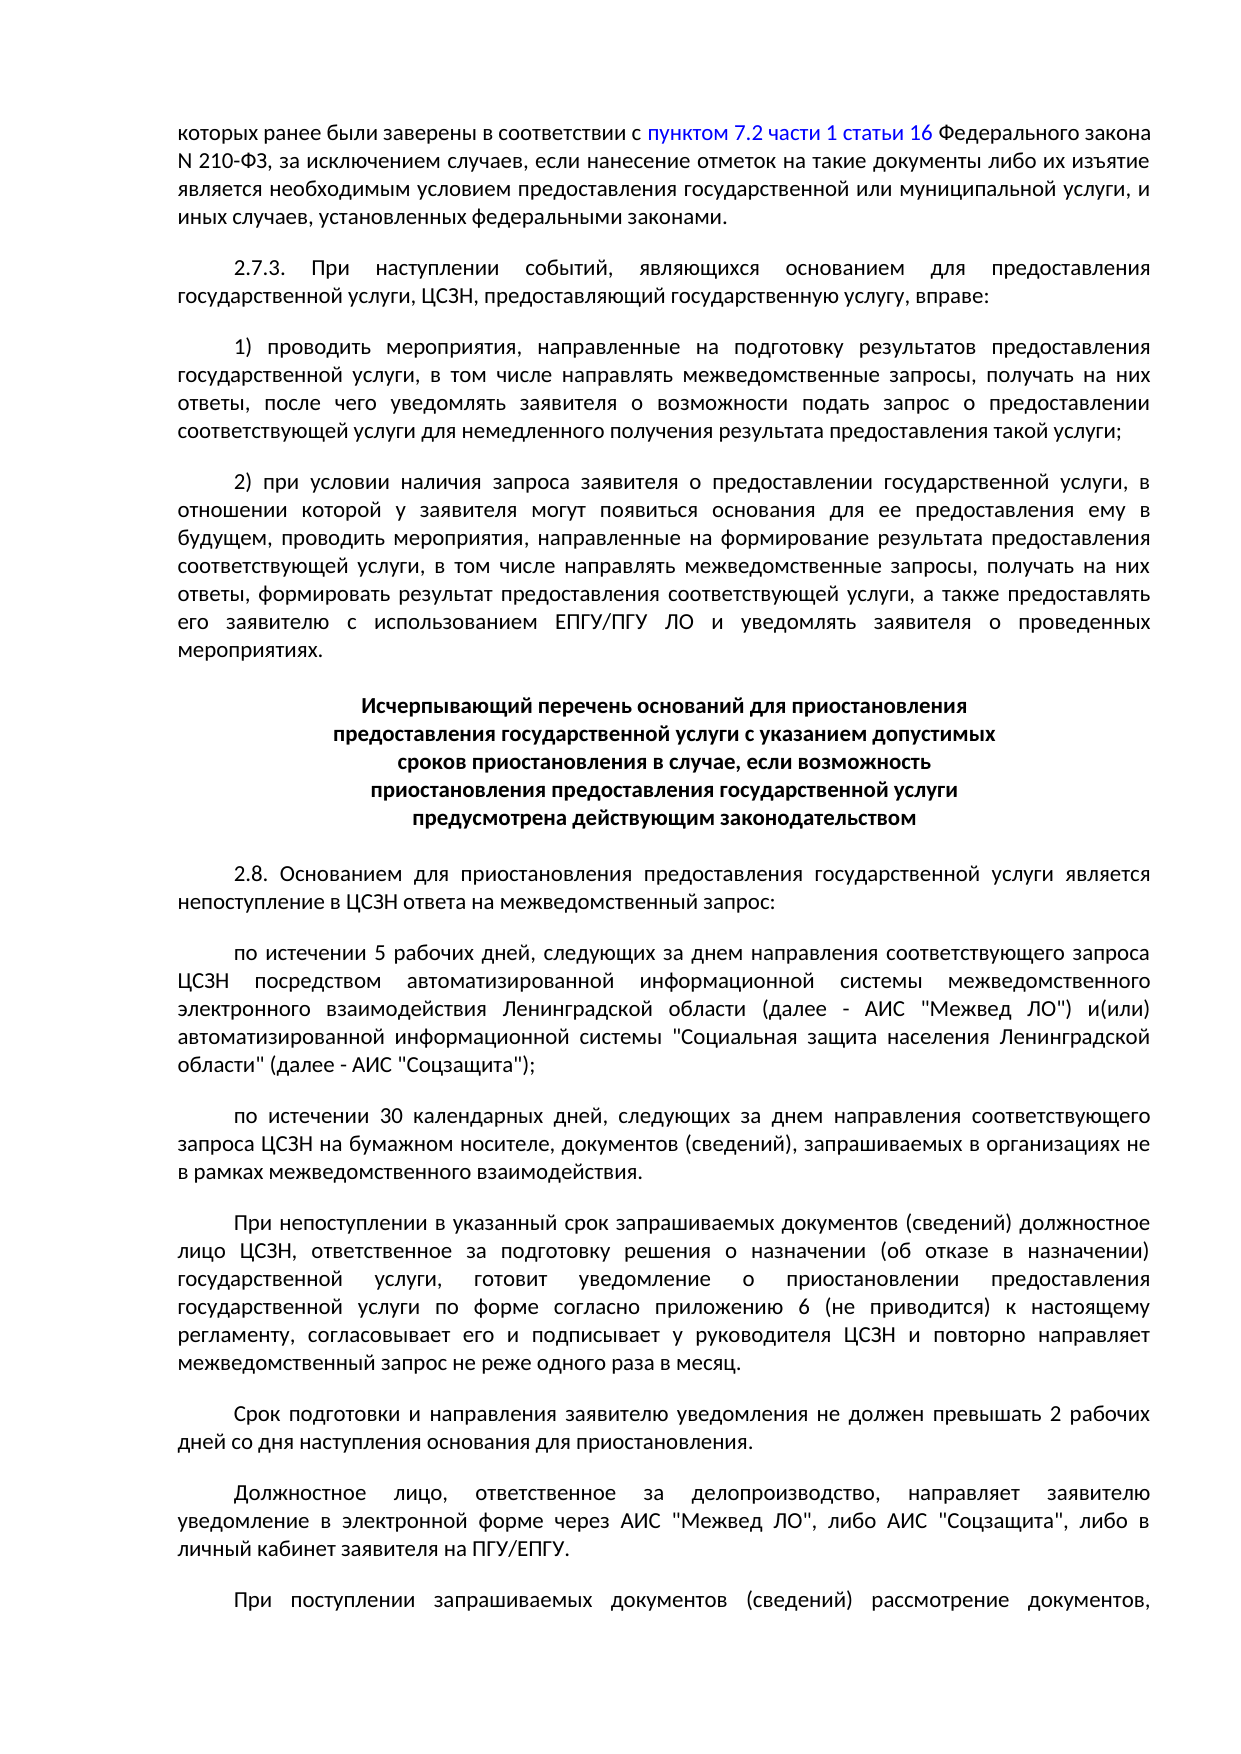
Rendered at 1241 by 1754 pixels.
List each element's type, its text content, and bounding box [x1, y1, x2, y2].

text по истечении 30 календарных дней, следующих за днем направления соответствующего запроса ЦСЗН на бумажном носителе, документов (сведений), запрашиваемых в организациях не в рамках межведомственного взаимодействия. [177, 1101, 1152, 1185]
text 2.8. Основанием для приостановления предоставления государственной услуги является непоступление в ЦСЗН ответа на межведомственный запрос: [177, 859, 1152, 915]
text При непоступлении в указанный срок запрашиваемых документов (сведений) должностное лицо ЦСЗН, ответственное за подготовку решения о назначении (об отказе в назначении) государственной услуги, готовит уведомление о приостановлении предоставления государственной услуги по форме согласно приложению 6 (не приводится) к настоящему регламенту, согласовывает его и подписывает у руководителя ЦСЗН и повторно направляет межведомственный запрос не реже одного раза в месяц. [177, 1208, 1152, 1376]
text Срок подготовки и направления заявителю уведомления не должен превышать 2 рабочих дней со дня наступления основания для приостановления. [177, 1399, 1152, 1455]
title предоставления государственной услуги с указанием допустимых [177, 719, 1152, 747]
text 1) проводить мероприятия, направленные на подготовку результатов предоставления государственной услуги, в том числе направлять межведомственные запросы, получать на них ответы, после чего уведомлять заявителя о возможности подать запрос о предоставлении соответствующей услуги для немедленного получения результата предоставления такой услуги; [177, 332, 1152, 444]
text 2) при условии наличия запроса заявителя о предоставлении государственной услуги, в отношении которой у заявителя могут появиться основания для ее предоставления ему в будущем, проводить мероприятия, направленные на формирование результата предоставления соответствующей услуги, в том числе направлять межведомственные запросы, получать на них ответы, формировать результат предоставления соответствующей услуги, а также предоставлять его заявителю с использованием ЕПГУ/ПГУ ЛО и уведомлять заявителя о проведенных мероприятиях. [177, 467, 1152, 663]
text Должностное лицо, ответственное за делопроизводство, направляет заявителю уведомление в электронной форме через АИС "Межвед ЛО", либо АИС "Соцзащита", либо в личный кабинет заявителя на ПГУ/ЕПГУ. [177, 1478, 1152, 1562]
text по истечении 5 рабочих дней, следующих за днем направления соответствующего запроса ЦСЗН посредством автоматизированной информационной системы межведомственного электронного взаимодействия Ленинградской области (далее - АИС "Межвед ЛО") и(или) автоматизированной информационной системы "Социальная защита населения Ленинградской области" (далее - АИС "Соцзащита"); [177, 938, 1152, 1078]
title Исчерпывающий перечень оснований для приостановления [177, 691, 1152, 719]
text 2.7.3. При наступлении событий, являющихся основанием для предоставления государственной услуги, ЦСЗН, предоставляющий государственную услугу, вправе: [177, 253, 1152, 309]
title сроков приостановления в случае, если возможность [177, 747, 1152, 775]
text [177, 1585, 1152, 1613]
title предусмотрена действующим законодательством [177, 803, 1152, 831]
title приостановления предоставления государственной услуги [177, 775, 1152, 803]
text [177, 118, 1152, 230]
